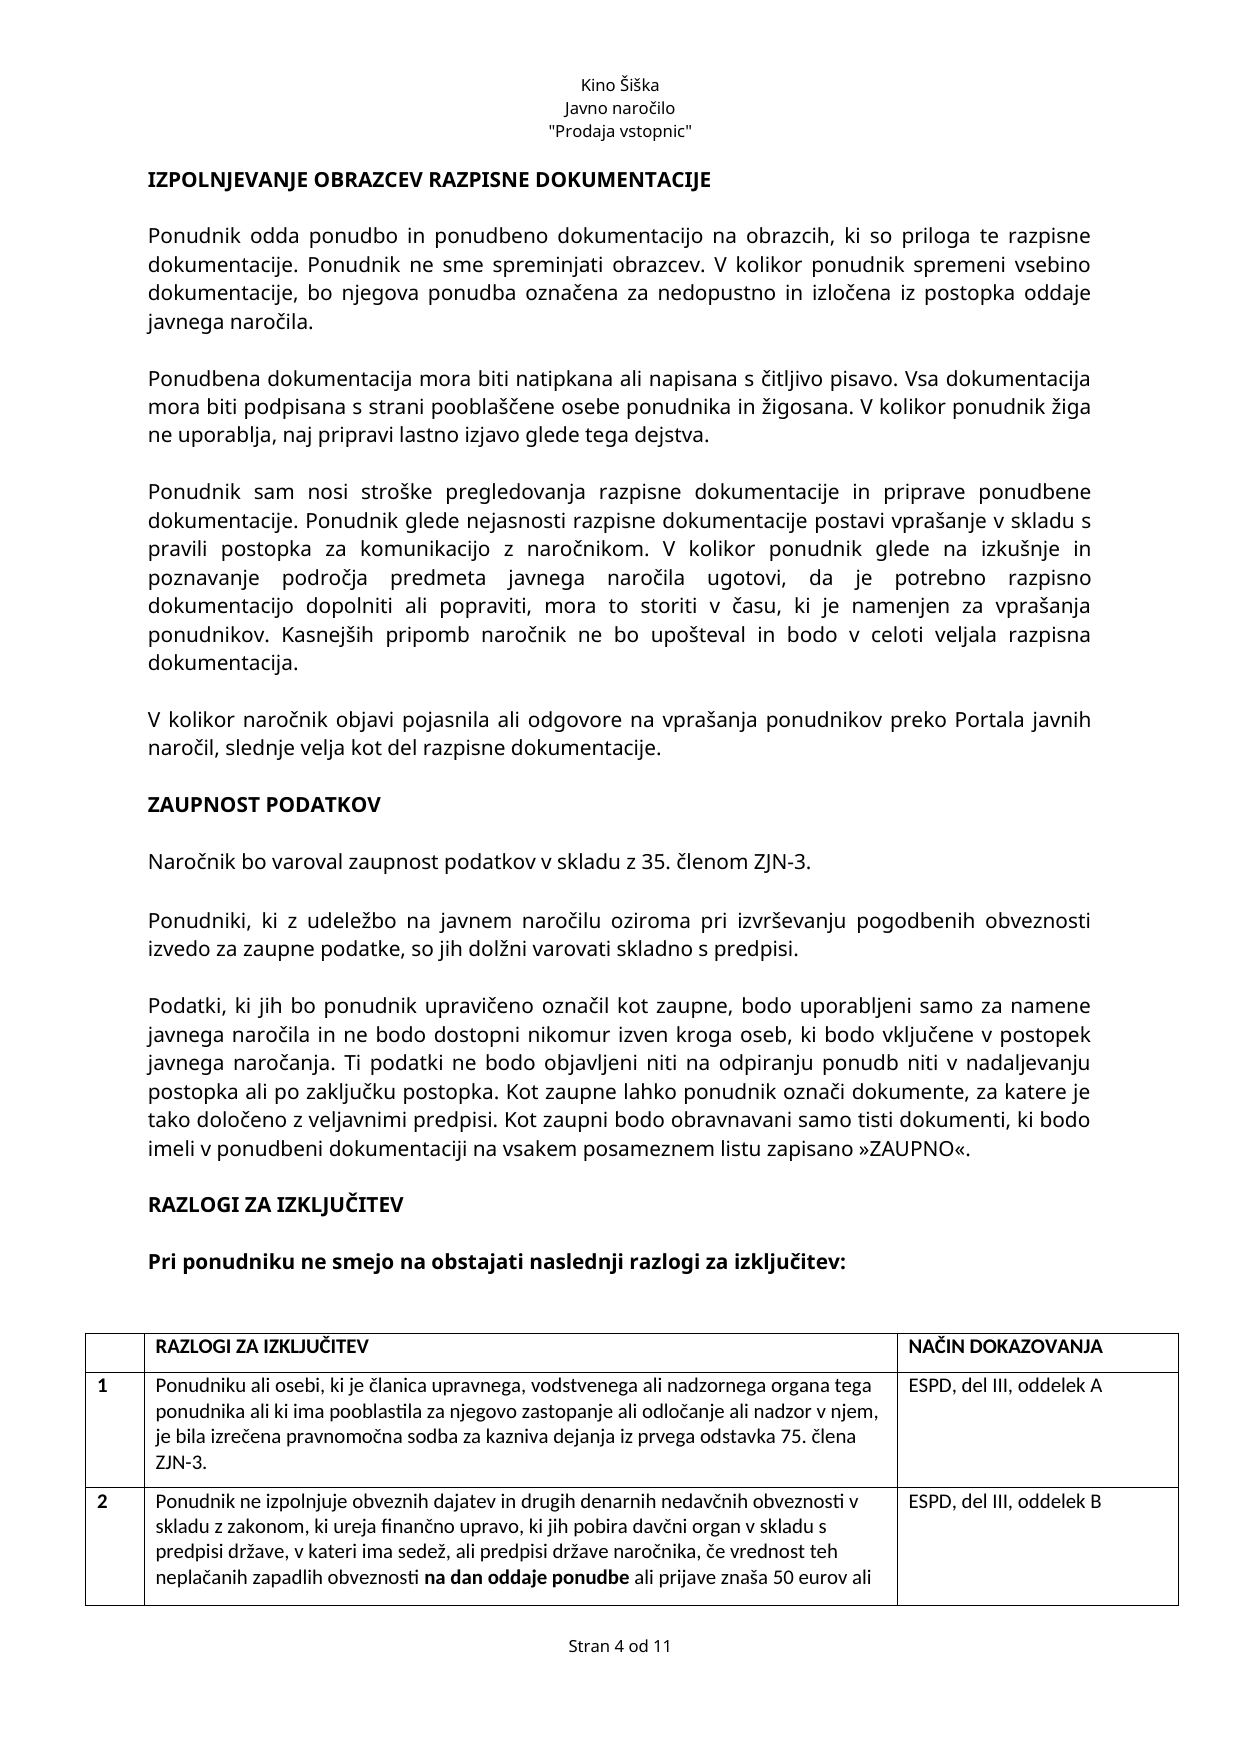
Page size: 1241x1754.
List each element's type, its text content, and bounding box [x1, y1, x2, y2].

table_cell 1 [86, 1373, 144, 1487]
text IZPOLNJEVANJE OBRAZCEV RAZPISNE DOKUMENTACIJE [148, 165, 1092, 193]
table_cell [145, 1488, 897, 1605]
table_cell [898, 1488, 1178, 1605]
text ZAUPNOST PODATKOV [148, 790, 1092, 819]
table_cell 2 [86, 1488, 144, 1605]
text Pri ponudniku ne smejo na obstajati naslednji razlogi za izključitev: [148, 1247, 1092, 1276]
text Ponudnik sam nosi stroške pregledovanja razpisne dokumentacije in priprave ponudbene dokumentacije. Ponudnik glede nejasnosti razpisne dokumentacije postavi vprašanje v skladu s pravili postopka za komunikacijo z naročnikom. V kolikor ponudnik glede na izkušnje in poznavanje področja predmeta javnega naročila ugotovi, da je potrebno razpisno dokumentacijo dopolniti ali popraviti, mora to storiti v času, ki je namenjen za vprašanja ponudnikov. Kasnejših pripomb naročnik ne bo upošteval in bodo v celoti veljala razpisna dokumentacija. [148, 477, 1092, 677]
table_header NAČIN DOKAZOVANJA [898, 1334, 1178, 1372]
text Naročnik bo varoval zaupnost podatkov v skladu z 35. členom ZJN-3. [148, 847, 1092, 876]
table_header [86, 1334, 144, 1372]
text Ponudnik odda ponudbo in ponudbeno dokumentacijo na obrazcih, ki so priloga te razpisne dokumentacije. Ponudnik ne sme spreminjati obrazcev. V kolikor ponudnik spremeni vsebino dokumentacije, bo njegova ponudba označena za nedopustno in izločena iz postopka oddaje javnega naročila. [148, 222, 1092, 335]
text Ponudbena dokumentacija mora biti natipkana ali napisana s čitljivo pisavo. Vsa dokumentacija mora biti podpisana s strani pooblaščene osebe ponudnika in žigosana. V kolikor ponudnik žiga ne uporablja, naj pripravi lastno izjavo glede tega dejstva. [148, 364, 1092, 449]
text RAZLOGI ZA IZKLJUČITEV [148, 1191, 1092, 1219]
table_cell Ponudniku ali osebi, ki je članica upravnega, vodstvenega ali nadzornega organa tega ponudnika ali ki ima pooblastila za njegovo zastopanje ali odločanje ali nadzor v njem, je bila izrečena pravnomočna sodba za kazniva dejanja iz prvega odstavka 75. člena ZJN-3. [145, 1373, 897, 1487]
text Ponudniki, ki z udeležbo na javnem naročilu oziroma pri izvrševanju pogodbenih obveznosti izvedo za zaupne podatke, so jih dolžni varovati skladno s predpisi. [148, 906, 1092, 963]
text V kolikor naročnik objavi pojasnila ali odgovore na vprašanja ponudnikov preko Portala javnih naročil, slednje velja kot del razpisne dokumentacije. [148, 705, 1092, 762]
table_header RAZLOGI ZA IZKLJUČITEV [145, 1334, 897, 1372]
table_cell ESPD, del III, oddelek A [898, 1373, 1178, 1487]
text Podatki, ki jih bo ponudnik upravičeno označil kot zaupne, bodo uporabljeni samo za namene javnega naročila in ne bodo dostopni nikomur izven kroga oseb, ki bodo vključene v postopek javnega naročanja. Ti podatki ne bodo objavljeni niti na odpiranju ponudb niti v nadaljevanju postopka ali po zaključku postopka. Kot zaupne lahko ponudnik označi dokumente, za katere je tako določeno z veljavnimi predpisi. Kot zaupni bodo obravnavani samo tisti dokumenti, ki bodo imeli v ponudbeni dokumentaciji na vsakem posameznem listu zapisano »ZAUPNO«. [148, 991, 1092, 1162]
